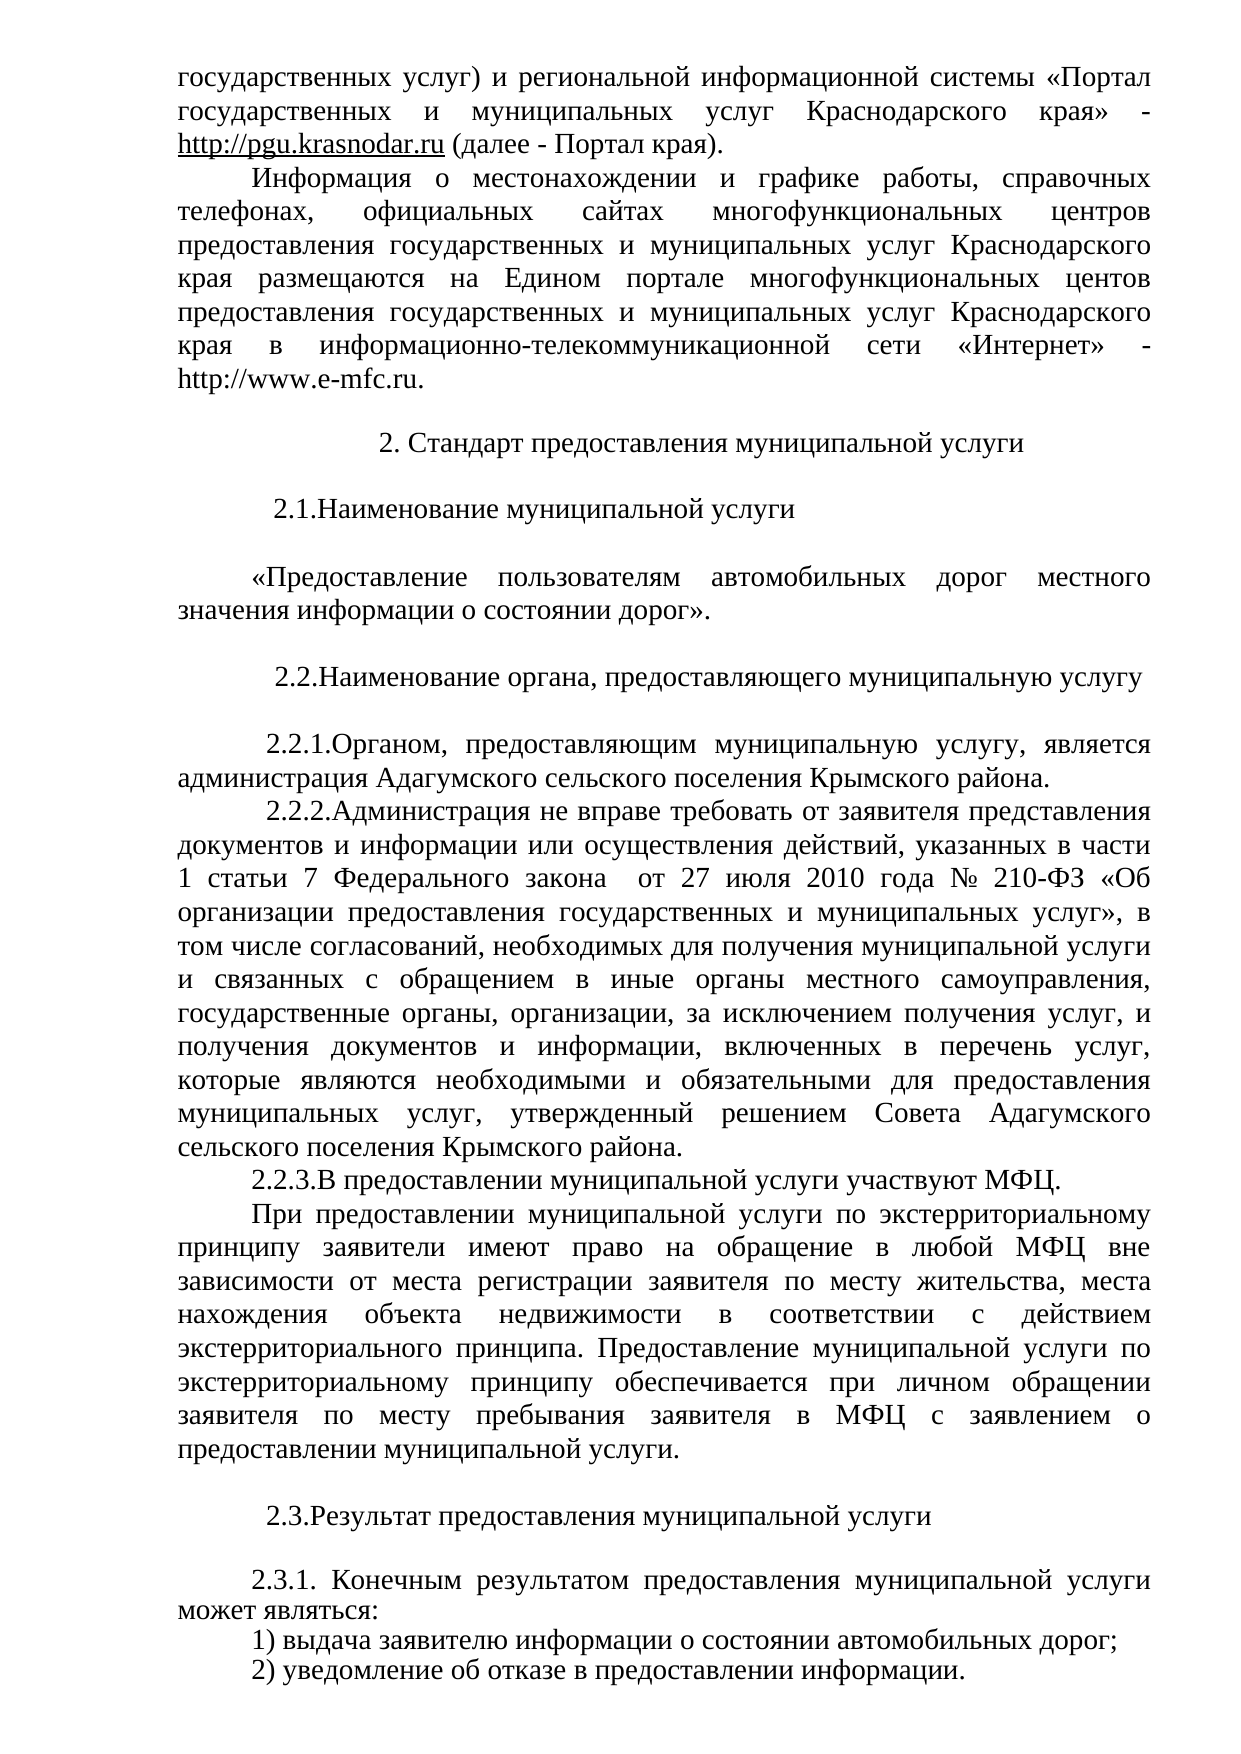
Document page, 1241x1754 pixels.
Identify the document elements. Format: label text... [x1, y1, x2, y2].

text 2.2.1.Органом, предоставляющим муниципальную услугу, является администрация Адагумского сельского поселения Крымского района. [177, 726, 1152, 793]
text 2) уведомление об отказе в предоставлении информации. [177, 1655, 1152, 1686]
text При предоставлении муниципальной услуги по экстерриториальному принципу заявители имеют право на обращение в любой МФЦ вне зависимости от места регистрации заявителя по месту жительства, места нахождения объекта недвижимости в соответствии с действием экстерриториального принципа. Предоставление муниципальной услуги по экстерриториальному принципу обеспечивается при личном обращении заявителя по месту пребывания заявителя в МФЦ с заявлением о предоставлении муниципальной услуги. [177, 1196, 1152, 1464]
text 2.2.2.Администрация не вправе требовать от заявителя представления документов и информации или осуществления действий, указанных в части 1 статьи 7 Федерального закона от 27 июля 2010 года № 210-ФЗ «Об организации предоставления государственных и муниципальных услуг», в том числе согласований, необходимых для получения муниципальной услуги и связанных с обращением в иные органы местного самоуправления, государственные органы, организации, за исключением получения услуг, и получения документов и информации, включенных в перечень услуг, которые являются необходимыми и обязательными для предоставления муниципальных услуг, утвержденный решением Совета Адагумского сельского поселения Крымского района. [177, 793, 1152, 1162]
text 2. Стандарт предоставления муниципальной услуги [177, 428, 1152, 458]
text «Предоставление пользователям автомобильных дорог местного значения информации о состоянии дорог». [177, 559, 1152, 626]
text 2.1.Наименование муниципальной услуги [266, 492, 1152, 525]
text 2.2.3.В предоставлении муниципальной услуги участвуют МФЦ. [177, 1162, 1152, 1196]
text 1) выдача заявителю информации о состоянии автомобильных дорог; [177, 1625, 1152, 1655]
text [177, 59, 1152, 160]
text 2.3.1. Конечным результатом предоставления муниципальной услуги может являться: [177, 1565, 1152, 1625]
text Информация о местонахождении и графике работы, справочных телефонах, официальных сайтах многофункциональных центров предоставления государственных и муниципальных услуг Краснодарского края размещаются на Едином портале многофункциональных центов предоставления государственных и муниципальных услуг Краснодарского края в информационно-телекоммуникационной сети «Интернет» - http://www.e-mfc.ru. [177, 160, 1152, 394]
text 2.3.Результат предоставления муниципальной услуги [236, 1498, 1152, 1531]
text 2.2.Наименование органа, предоставляющего муниципальную услугу [266, 659, 1152, 693]
